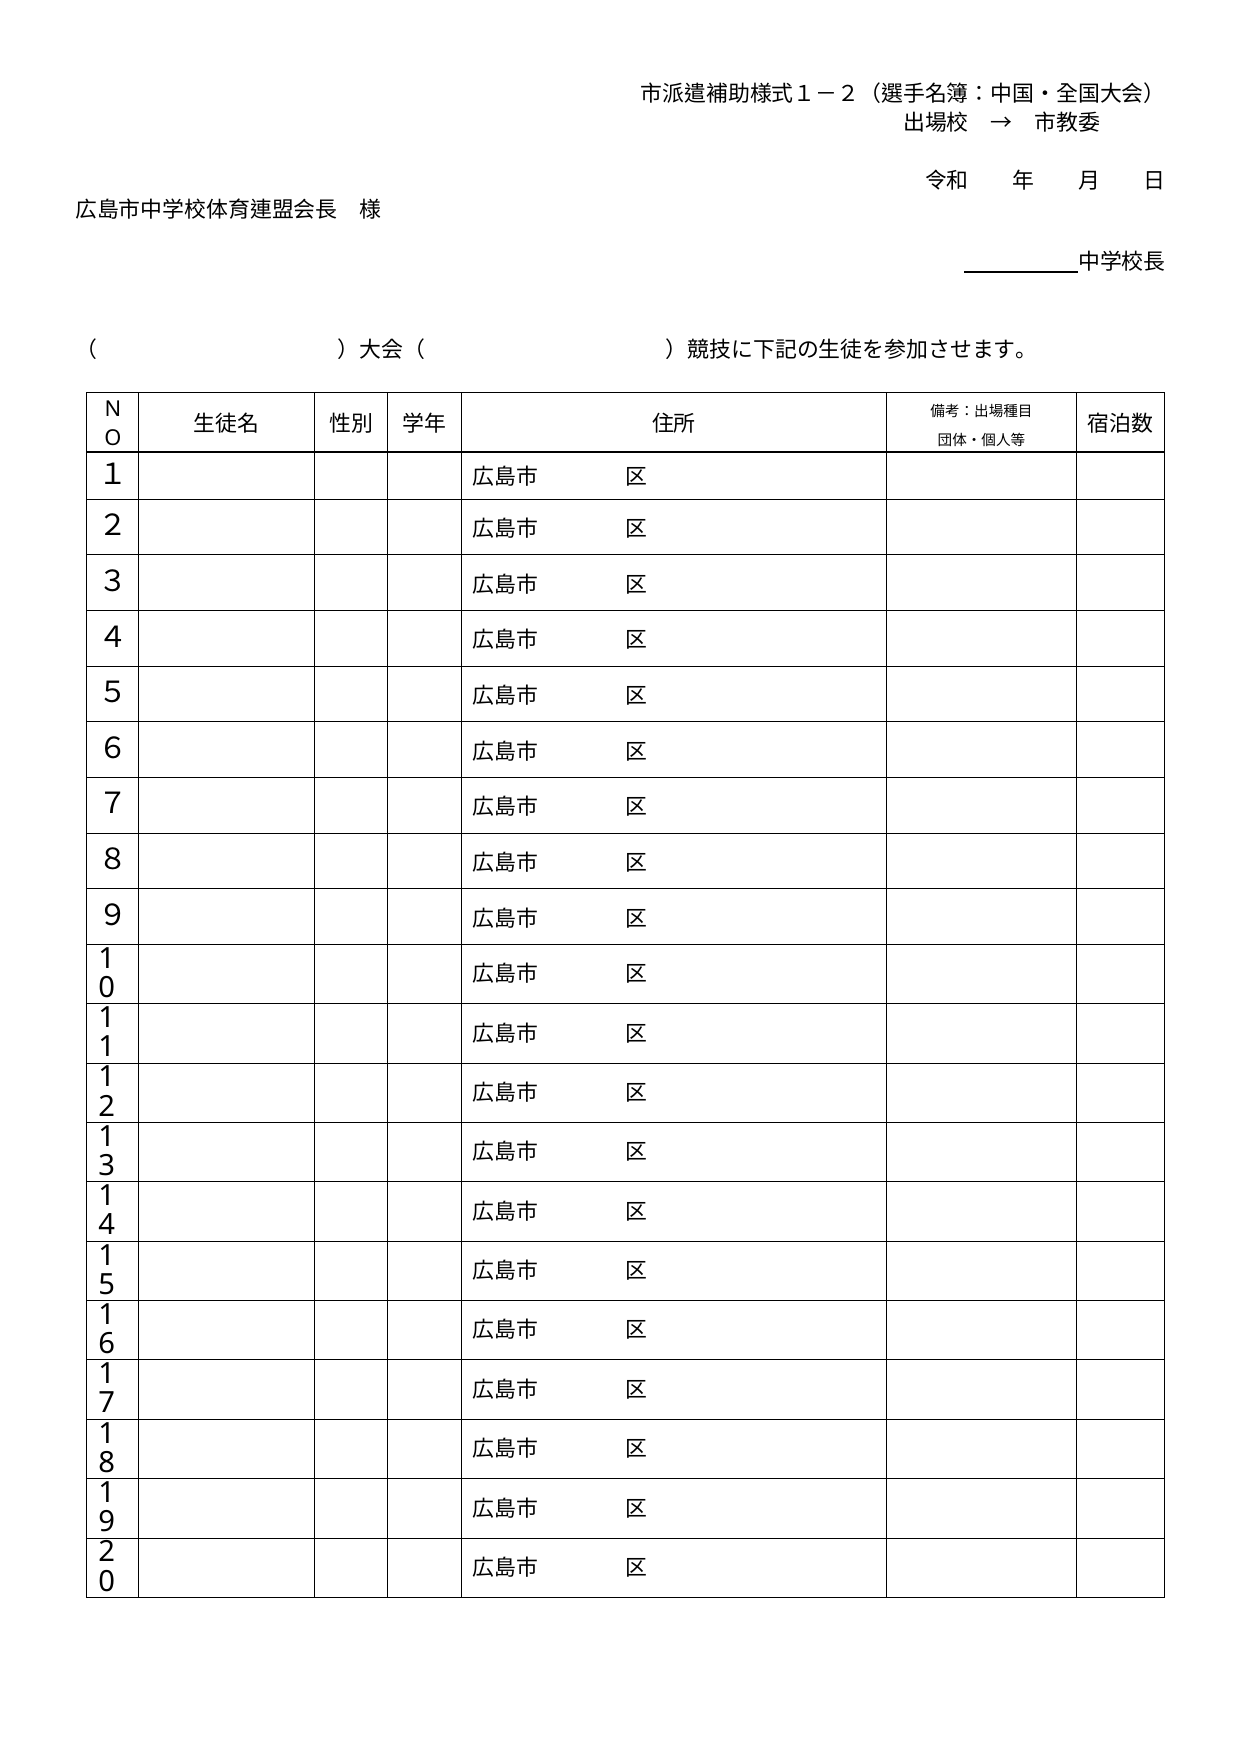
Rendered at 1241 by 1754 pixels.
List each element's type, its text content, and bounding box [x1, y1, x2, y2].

table_cell ５ [87, 667, 138, 721]
table_cell [887, 667, 1076, 721]
table_cell [887, 722, 1076, 777]
table_cell [315, 945, 387, 1003]
table_cell [887, 1242, 1076, 1300]
table_cell 19 [87, 1479, 138, 1537]
table_cell [315, 500, 387, 554]
table_cell [1077, 1301, 1164, 1359]
table_cell [887, 889, 1076, 944]
table_cell [388, 1123, 461, 1181]
table_cell [388, 1420, 461, 1478]
table_cell [388, 945, 461, 1003]
table_cell [887, 611, 1076, 666]
table_cell ３ [87, 555, 138, 610]
table_cell [139, 667, 314, 721]
table_cell [315, 1301, 387, 1359]
table_cell [139, 453, 314, 499]
table_cell [315, 1123, 387, 1181]
table_cell [1077, 945, 1164, 1003]
table_cell [139, 1479, 314, 1537]
table_cell [139, 1064, 314, 1122]
table_cell [315, 1004, 387, 1062]
table_cell [388, 1242, 461, 1300]
table_cell [315, 1420, 387, 1478]
table_cell 20 [87, 1539, 138, 1597]
table_cell [315, 1360, 387, 1419]
table_cell [887, 1004, 1076, 1062]
table_cell [315, 778, 387, 832]
table_cell [388, 1182, 461, 1241]
text （ ）大会（ ）競技に下記の生徒を参加させます。 [75, 334, 1165, 363]
table_cell 広島市 区 [462, 1064, 886, 1122]
table_cell [139, 722, 314, 777]
text 広島市中学校体育連盟会長 様 [75, 194, 1165, 223]
table_cell [315, 667, 387, 721]
table_cell 広島市 区 [462, 1360, 886, 1419]
table_cell ４ [87, 611, 138, 666]
table_header NO [87, 393, 138, 451]
table_header 宿泊数 [1077, 393, 1164, 451]
table_cell [887, 945, 1076, 1003]
table_cell [887, 1360, 1076, 1419]
table_cell [388, 555, 461, 610]
table_cell ７ [87, 778, 138, 832]
table_cell 広島市 区 [462, 722, 886, 777]
table_cell [388, 453, 461, 499]
table_cell [887, 1123, 1076, 1181]
table_cell [1077, 453, 1164, 499]
table_cell [887, 1064, 1076, 1122]
table_cell [139, 1539, 314, 1597]
table_cell [139, 611, 314, 666]
table_cell [887, 834, 1076, 888]
table_cell 広島市 区 [462, 453, 886, 499]
table_cell [887, 1539, 1076, 1597]
table_cell 12 [87, 1064, 138, 1122]
table_cell [139, 1301, 314, 1359]
table_cell [388, 1360, 461, 1419]
table_cell [388, 1004, 461, 1062]
table_header 生徒名 [139, 393, 314, 451]
table_cell [315, 555, 387, 610]
table_cell [1077, 722, 1164, 777]
table_cell [139, 1360, 314, 1419]
table_cell [139, 555, 314, 610]
table_cell [388, 500, 461, 554]
table_cell [139, 1123, 314, 1181]
text 出場校 → 市教委 [75, 107, 1099, 136]
table_cell 広島市 区 [462, 500, 886, 554]
table_cell [1077, 778, 1164, 832]
table_cell [388, 1064, 461, 1122]
table_cell [388, 1301, 461, 1359]
table_cell [388, 1539, 461, 1597]
table_cell [1077, 1123, 1164, 1181]
table_cell [887, 1301, 1076, 1359]
table_cell [887, 1420, 1076, 1478]
table_cell [1077, 1360, 1164, 1419]
table_cell 15 [87, 1242, 138, 1300]
table_cell [315, 1479, 387, 1537]
table_header 性別 [315, 393, 387, 451]
table_cell [139, 1242, 314, 1300]
table_cell [315, 1182, 387, 1241]
table_cell 11 [87, 1004, 138, 1062]
table_cell [388, 1479, 461, 1537]
table_cell ６ [87, 722, 138, 777]
table_cell [139, 1182, 314, 1241]
table_header 学年 [388, 393, 461, 451]
table_cell 10 [87, 945, 138, 1003]
text 市派遣補助様式１－２（選手名簿：中国・全国大会） [75, 78, 1165, 107]
table_cell [315, 722, 387, 777]
table_cell [139, 945, 314, 1003]
table_cell [1077, 1064, 1164, 1122]
table_cell [139, 1004, 314, 1062]
table_cell [315, 611, 387, 666]
table_cell [1077, 667, 1164, 721]
table_cell [139, 500, 314, 554]
table_cell [1077, 555, 1164, 610]
text 中学校長 [75, 246, 1165, 275]
table_cell 18 [87, 1420, 138, 1478]
table_cell 広島市 区 [462, 611, 886, 666]
table_cell 広島市 区 [462, 834, 886, 888]
table_cell [315, 1064, 387, 1122]
table_cell [315, 834, 387, 888]
table_cell [887, 1182, 1076, 1241]
table_cell [139, 1420, 314, 1478]
table_cell [388, 667, 461, 721]
table_cell [388, 611, 461, 666]
table_cell [1077, 1242, 1164, 1300]
table_cell [315, 889, 387, 944]
table_cell [388, 722, 461, 777]
table_cell [1077, 889, 1164, 944]
table_cell [139, 778, 314, 832]
table_cell 広島市 区 [462, 555, 886, 610]
table_cell [887, 1479, 1076, 1537]
table_cell [139, 834, 314, 888]
table_header 住所 [462, 393, 886, 451]
table_cell 広島市 区 [462, 1420, 886, 1478]
table_cell 17 [87, 1360, 138, 1419]
table_cell [315, 1539, 387, 1597]
table_cell [139, 889, 314, 944]
table_cell [315, 1242, 387, 1300]
table_header 備考：出場種目 団体・個人等 [887, 393, 1076, 451]
table_cell [1077, 1479, 1164, 1537]
table_cell 広島市 区 [462, 1479, 886, 1537]
table_cell 広島市 区 [462, 1301, 886, 1359]
table_cell 広島市 区 [462, 1123, 886, 1181]
table_cell 広島市 区 [462, 778, 886, 832]
table_cell [1077, 611, 1164, 666]
table_cell [1077, 1182, 1164, 1241]
table_cell ９ [87, 889, 138, 944]
table_cell [1077, 500, 1164, 554]
table_cell 広島市 区 [462, 667, 886, 721]
table_cell [887, 500, 1076, 554]
text 令和 年 月 日 [75, 165, 1165, 194]
table_cell 14 [87, 1182, 138, 1241]
table_cell 13 [87, 1123, 138, 1181]
table_cell [388, 889, 461, 944]
table_cell [388, 834, 461, 888]
table_cell [388, 778, 461, 832]
table_cell ８ [87, 834, 138, 888]
table_cell 広島市 区 [462, 945, 886, 1003]
table_cell 広島市 区 [462, 1182, 886, 1241]
table_cell 広島市 区 [462, 1539, 886, 1597]
table_cell [1077, 834, 1164, 888]
table_cell ２ [87, 500, 138, 554]
table_cell [1077, 1420, 1164, 1478]
table_cell [1077, 1539, 1164, 1597]
table_cell １ [87, 453, 138, 499]
table_cell [887, 453, 1076, 499]
table_cell 広島市 区 [462, 1242, 886, 1300]
table_cell [887, 778, 1076, 832]
table_cell [887, 555, 1076, 610]
table_cell 16 [87, 1301, 138, 1359]
table_cell 広島市 区 [462, 889, 886, 944]
table_cell [315, 453, 387, 499]
table_cell 広島市 区 [462, 1004, 886, 1062]
table_cell [1077, 1004, 1164, 1062]
